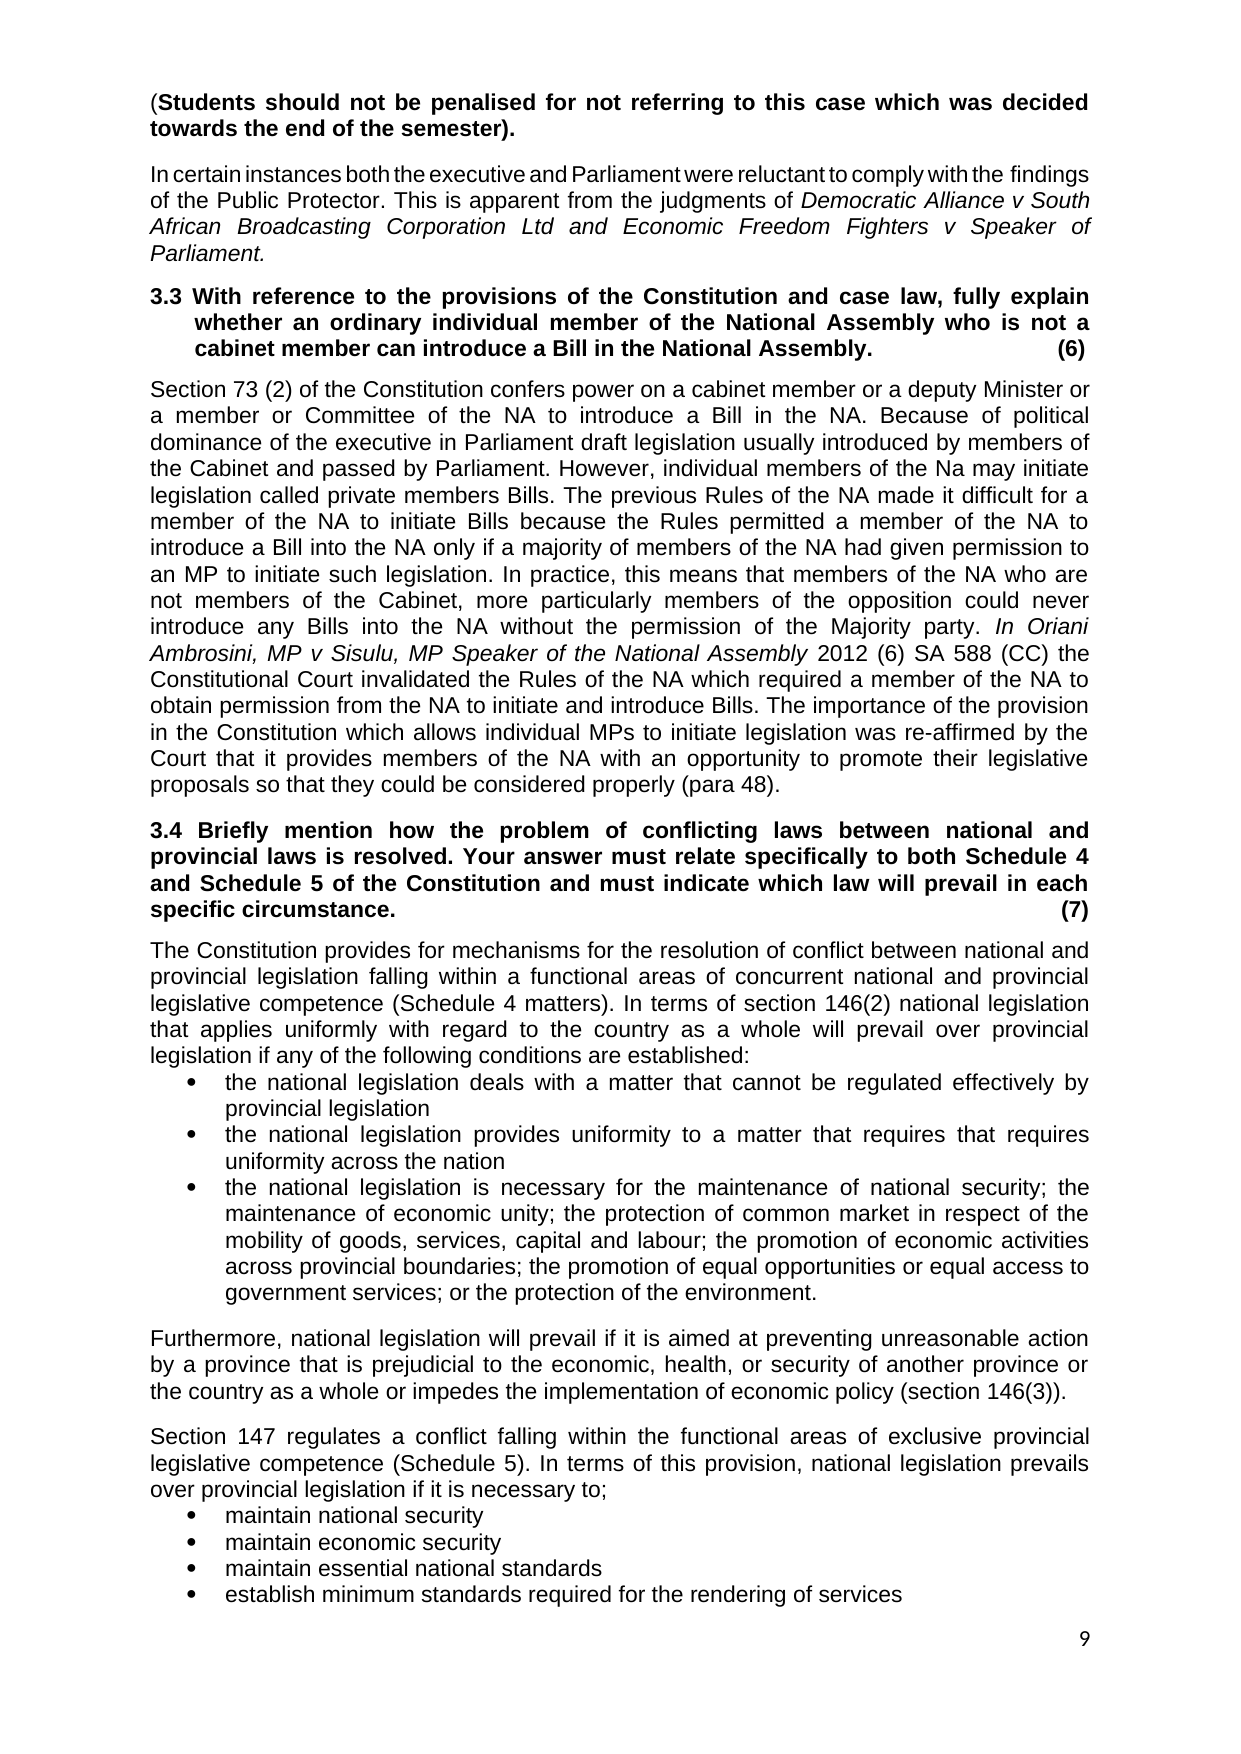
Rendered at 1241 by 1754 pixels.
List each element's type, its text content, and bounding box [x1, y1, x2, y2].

list maintain essential national standards [187, 1555, 1090, 1581]
list establish minimum standards required for the rendering of services [187, 1581, 1090, 1608]
text The Constitution provides for mechanisms for the resolution of conflict between national and provincial legislation falling within a functional areas of concurrent national and provincial legislative competence (Schedule 4 matters). In terms of section 146(2) national legislation that applies uniformly with regard to the country as a whole will prevail over provincial legislation if any of the following conditions are established: [150, 937, 1090, 1068]
text In certain instances both the executive and Parliament were reluctant to comply with the findings of the Public Protector. This is apparent from the judgments of Democratic Alliance v South African Broadcasting Corporation Ltd and Economic Freedom Fighters v Speaker of Parliament. [150, 161, 1090, 266]
list the national legislation deals with a matter that cannot be regulated effectively by provincial legislation [187, 1068, 1090, 1121]
list maintain national security [187, 1502, 1090, 1528]
text Section 147 regulates a conflict falling within the functional areas of exclusive provincial legislative competence (Schedule 5). In terms of this provision, national legislation prevails over provincial legislation if it is necessary to; [150, 1423, 1090, 1502]
text (Students should not be penalised for not referring to this case which was decided towards the end of the semester). [150, 89, 1090, 141]
list maintain economic security [187, 1528, 1090, 1555]
list the national legislation is necessary for the maintenance of national security; the maintenance of economic unity; the protection of common market in respect of the mobility of goods, services, capital and labour; the promotion of economic activities across provincial boundaries; the promotion of equal opportunities or equal access to government services; or the protection of the environment. [187, 1174, 1090, 1306]
text Furthermore, national legislation will prevail if it is aimed at preventing unreasonable action by a province that is prejudicial to the economic, health, or security of another province or the country as a whole or impedes the implementation of economic policy (section 146(3)). [150, 1325, 1090, 1404]
text Section 73 (2) of the Constitution confers power on a cabinet member or a deputy Minister or a member or Committee of the NA to introduce a Bill in the NA. Because of political dominance of the executive in Parliament draft legislation usually introduced by members of the Cabinet and passed by Parliament. However, individual members of the Na may initiate legislation called private members Bills. The previous Rules of the NA made it difficult for a member of the NA to initiate Bills because the Rules permitted a member of the NA to introduce a Bill into the NA only if a majority of members of the NA had given permission to an MP to initiate such legislation. In practice, this means that members of the NA who are not members of the Cabinet, more particularly members of the opposition could never introduce any Bills into the NA without the permission of the Majority party. In Oriani Ambrosini, MP v Sisulu, MP Speaker of the National Assembly 2012 (6) SA 588 (CC) the Constitutional Court invalidated the Rules of the NA which required a member of the NA to obtain permission from the NA to initiate and introduce Bills. The importance of the provision in the Constitution which allows individual MPs to initiate legislation was re-affirmed by the Court that it provides members of the NA with an opportunity to promote their legislative proposals so that they could be considered properly (para 48). [150, 376, 1090, 798]
list the national legislation provides uniformity to a matter that requires that requires uniformity across the nation [187, 1121, 1090, 1174]
text 3.3 With reference to the provisions of the Constitution and case law, fully explain whether an ordinary individual member of the National Assembly who is not a cabinet member can introduce a Bill in the National Assembly. (6) [150, 283, 1090, 362]
text 3.4 Briefly mention how the problem of conflicting laws between national and provincial laws is resolved. Your answer must relate specifically to both Schedule 4 and Schedule 5 of the Constitution and must indicate which law will prevail in each specific circumstance. (7) [150, 817, 1090, 922]
